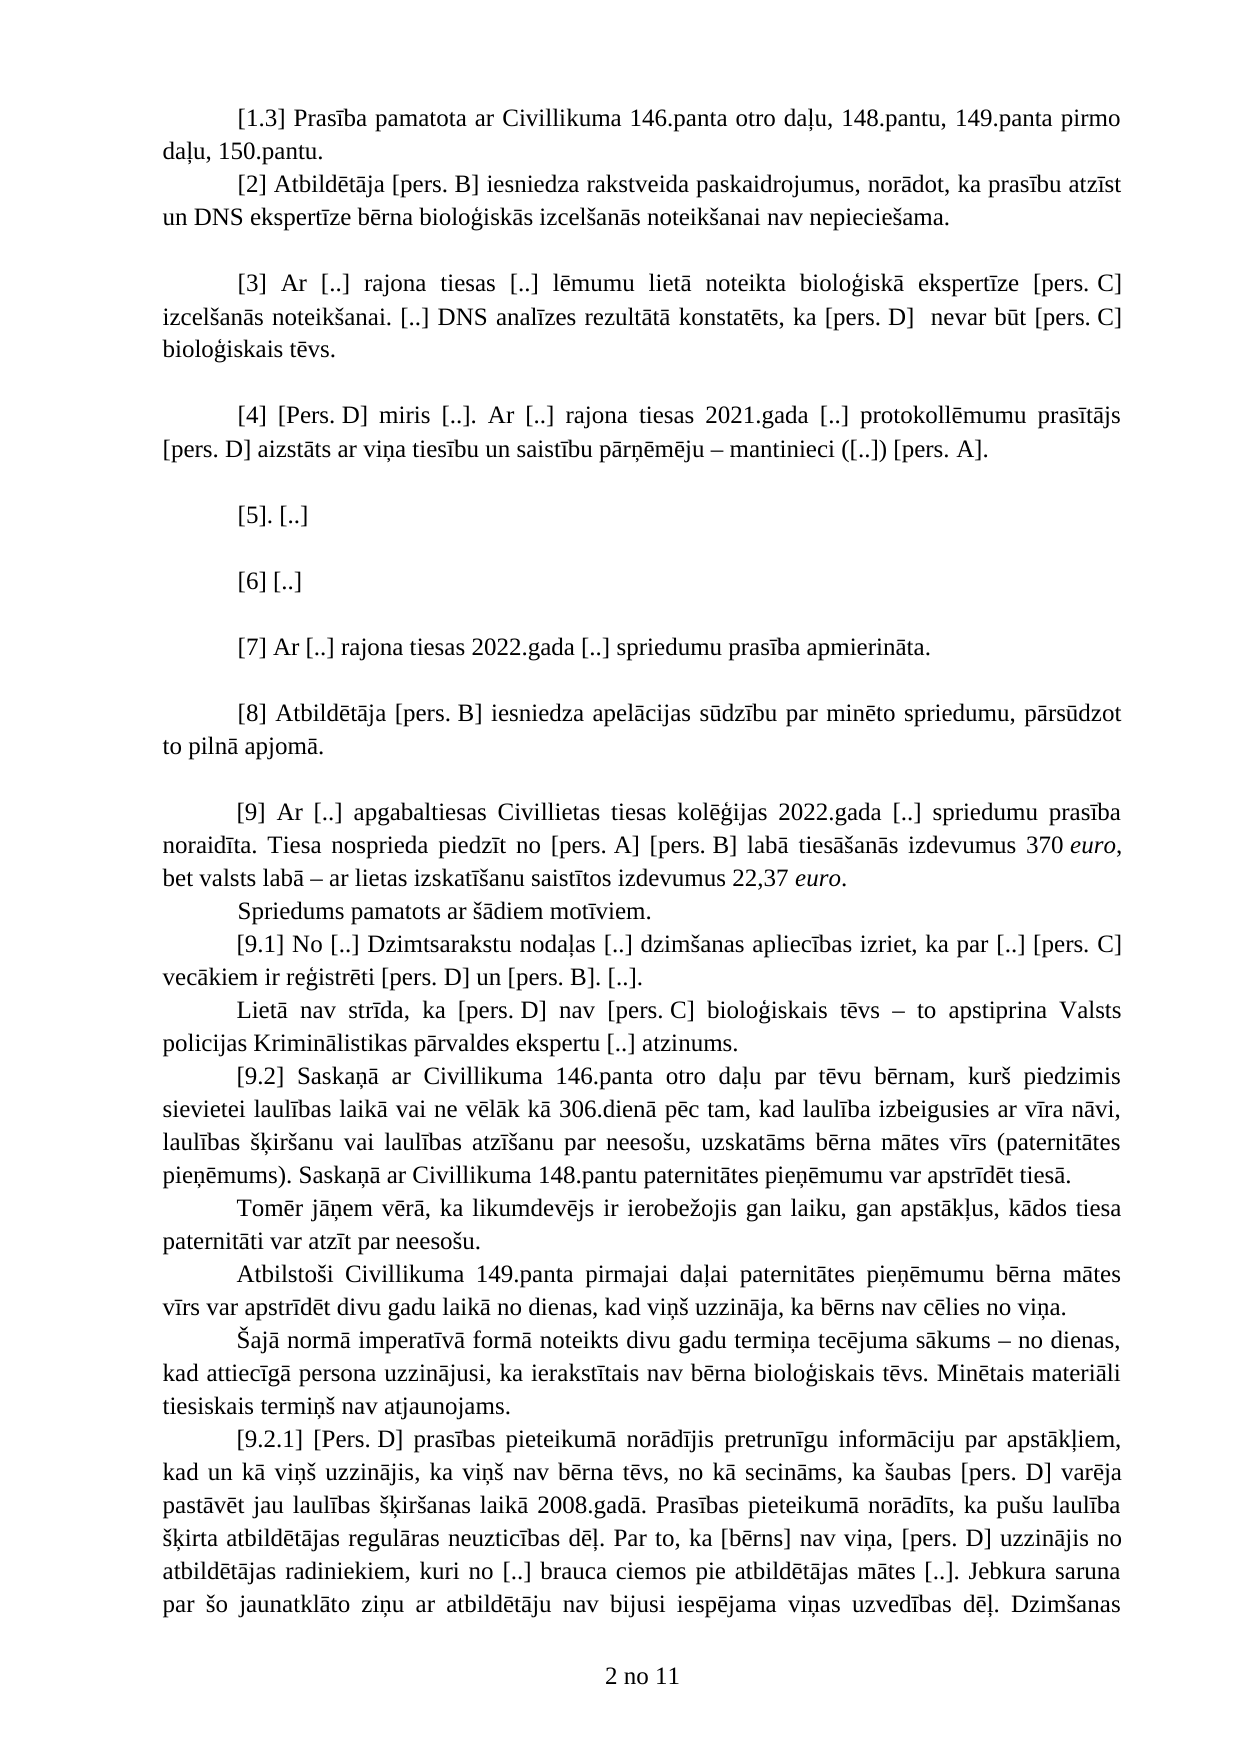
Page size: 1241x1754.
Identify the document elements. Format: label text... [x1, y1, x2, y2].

text [3] Ar [..] rajona tiesas [..] lēmumu lietā noteikta bioloģiskā ekspertīze [pers. C] izcelšanās noteikšanai. [..] DNS analīzes rezultātā konstatēts, ka [pers. D] nevar būt [pers. C] bioloģiskais tēvs. [162, 268, 1122, 363]
text [4] [Pers. D] miris [..]. Ar [..] rajona tiesas 2021.gada [..] protokollēmumu prasītājs [pers. D] aizstāts ar viņa tiesību un saistību pārņēmēju – mantinieci ([..]) [pers. A]. [162, 401, 1122, 462]
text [162, 1424, 1122, 1618]
text [8] Atbildētāja [pers. B] iesniedza apelācijas sūdzību par minēto spriedumu, pārsūdzot to pilnā apjomā. [162, 698, 1122, 759]
text [1.3] Prasība pamatota ar Civillikuma 146.panta otro daļu, 148.pantu, 149.panta pirmo daļu, 150.pantu. [162, 103, 1122, 165]
text [9.2] Saskaņā ar Civillikuma 146.panta otro daļu par tēvu bērnam, kurš piedzimis sievietei laulības laikā vai ne vēlāk kā 306.dienā pēc tam, kad laulība izbeigusies ar vīra nāvi, laulības šķiršanu vai laulības atzīšanu par neesošu, uzskatāms bērna mātes vīrs (paternitātes pieņēmums). Saskaņā ar Civillikuma 148.pantu paternitātes pieņēmumu var apstrīdēt tiesā. [162, 1061, 1122, 1189]
text [5]. [..] [162, 500, 1122, 528]
text [2] Atbildētāja [pers. B] iesniedza rakstveida paskaidrojumus, norādot, ka prasību atzīst un DNS ekspertīze bērna bioloģiskās izcelšanās noteikšanai nav nepieciešama. [162, 169, 1122, 231]
text Lietā nav strīda, ka [pers. D] nav [pers. C] bioloģiskais tēvs – to apstiprina Valsts policijas Kriminālistikas pārvaldes ekspertu [..] atzinums. [162, 995, 1122, 1057]
text [7] Ar [..] rajona tiesas 2022.gada [..] spriedumu prasība apmierināta. [162, 632, 1122, 661]
text Tomēr jāņem vērā, ka likumdevējs ir ierobežojis gan laiku, gan apstākļus, kādos tiesa paternitāti var atzīt par neesošu. [162, 1193, 1122, 1255]
text [6] [..] [162, 566, 1122, 594]
text [9.1] No [..] Dzimtsarakstu nodaļas [..] dzimšanas apliecības izriet, ka par [..] [pers. C] vecākiem ir reģistrēti [pers. D] un [pers. B]. [..]. [162, 929, 1122, 991]
text Šajā normā imperatīvā formā noteikts divu gadu termiņa tecējuma sākums – no dienas, kad attiecīgā persona uzzinājusi, ka ierakstītais nav bērna bioloģiskais tēvs. Minētais materiāli tiesiskais termiņš nav atjaunojams. [162, 1325, 1122, 1420]
text Spriedums pamatots ar šādiem motīviem. [162, 896, 1122, 925]
text Atbilstoši Civillikuma 149.panta pirmajai daļai paternitātes pieņēmumu bērna mātes vīrs var apstrīdēt divu gadu laikā no dienas, kad viņš uzzināja, ka bērns nav cēlies no viņa. [162, 1259, 1122, 1321]
text [9] Ar [..] apgabaltiesas Civillietas tiesas kolēģijas 2022.gada [..] spriedumu prasība noraidīta. Tiesa nosprieda piedzīt no [pers. A] [pers. B] labā tiesāšanās izdevumus 370 euro, bet valsts labā – ar lietas izskatīšanu saistītos izdevumus 22,37 euro. [162, 797, 1122, 892]
